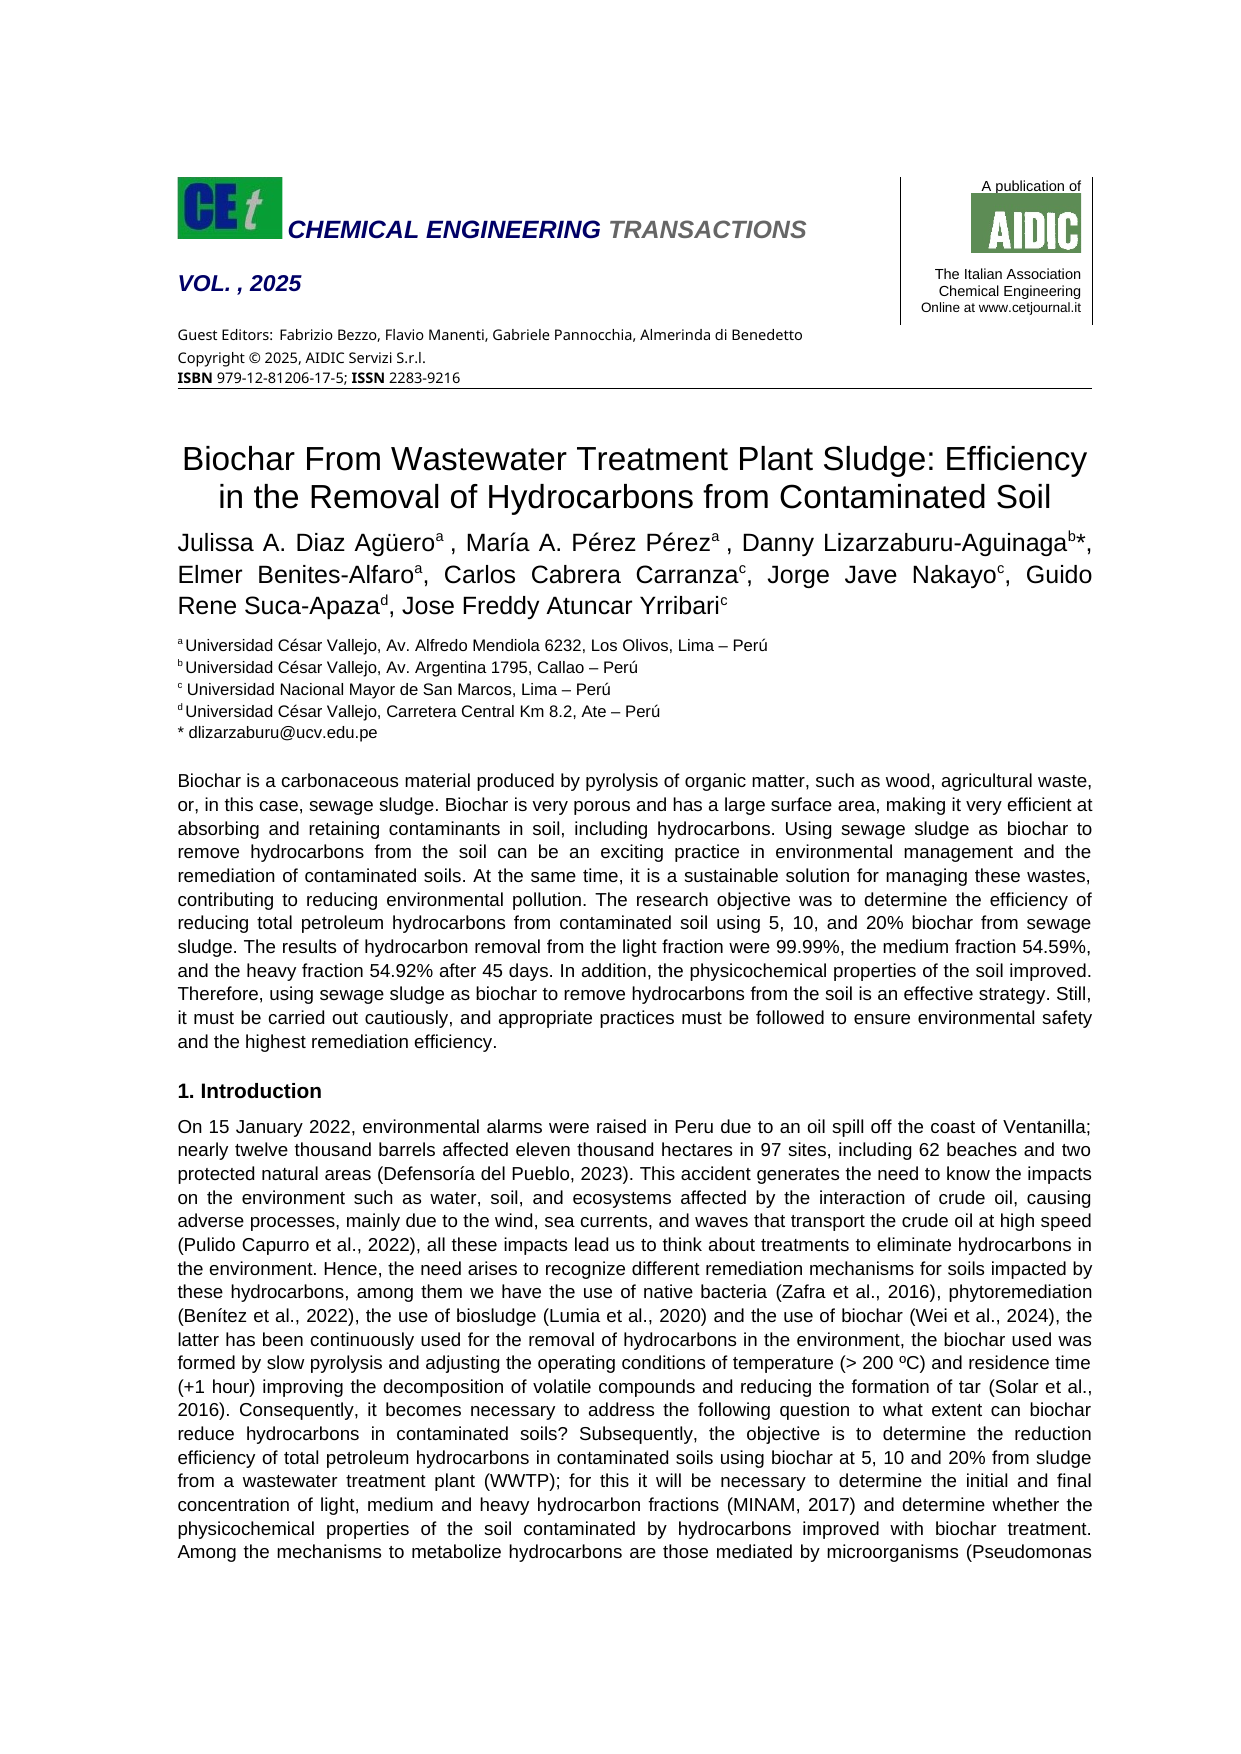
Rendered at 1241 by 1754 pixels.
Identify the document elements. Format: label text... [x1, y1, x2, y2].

table_header A publication of [901, 177, 1092, 266]
list Biochar is a carbonaceous material produced by pyrolysis of organic matter, such as wood, agricultural waste, or, in this case, sewage sludge. Biochar is very porous and has a large surface area, making it very efficient at absorbing and retaining contaminants in soil, including hydrocarbons. Using sewage sludge as biochar to remove hydrocarbons from the soil can be an exciting practice in environmental management and the remediation of contaminated soils. At the same time, it is a sustainable solution for managing these wastes, contributing to reducing environmental pollution. The research objective was to determine the efficiency of reducing total petroleum hydrocarbons from contaminated soil using 5, 10, and 20% biochar from sewage sludge. The results of hydrocarbon removal from the light fraction were 99.99%, the medium fraction 54.59%, and the heavy fraction 54.92% after 45 days. In addition, the physicochemical properties of the soil improved. Therefore, using sewage sludge as biochar to remove hydrocarbons from the soil is an effective strategy. Still, it must be carried out cautiously, and appropriate practices must be followed to ensure environmental safety and the highest remediation efficiency. [177, 770, 1092, 1052]
text a Universidad César Vallejo, Av. Alfredo Mendiola 6232, Los Olivos, Lima – Perú [177, 635, 1092, 654]
text * dlizarzaburu@ucv.edu.pe [177, 723, 1092, 742]
title Biochar From Wastewater Treatment Plant Sludge: Efficiency in the Removal of Hydrocarbons from Contaminated Soil [177, 439, 1092, 516]
picture [971, 193, 1082, 253]
text Julissa A. Diaz Agüeroa , María A. Pérez Péreza , Danny Lizarzaburu-Aguinagab*, Elmer Benites-Alfaroa, Carlos Cabrera Carranzac, Jorge Jave Nakayoc, Guido Rene Suca-Apazad, Jose Freddy Atuncar Yrribaric [177, 528, 1092, 620]
text d Universidad César Vallejo, Carretera Central Km 8.2, Ate – Perú [177, 701, 1092, 721]
picture [177, 177, 283, 239]
table_cell Guest Editors: Fabrizio Bezzo, Flavio Manenti, Gabriele Pannocchia, Almerinda di Benedetto Copyright © 2025, AIDIC Servizi S.r.l. ISBN 979-12-81206-17-5; ISSN 2283-9216 [178, 325, 1092, 388]
subtitle Introduction [177, 1079, 1092, 1103]
table_cell The Italian Association Chemical Engineering Online at www.cetjournal.it [901, 266, 1092, 325]
text b Universidad César Vallejo, Av. Argentina 1795, Callao – Perú [177, 657, 1092, 677]
text c Universidad Nacional Mayor de San Marcos, Lima – Perú [177, 679, 1092, 698]
table_header CHEMICAL ENGINEERING TRANSACTIONS VOL. , 2025 [178, 177, 900, 325]
